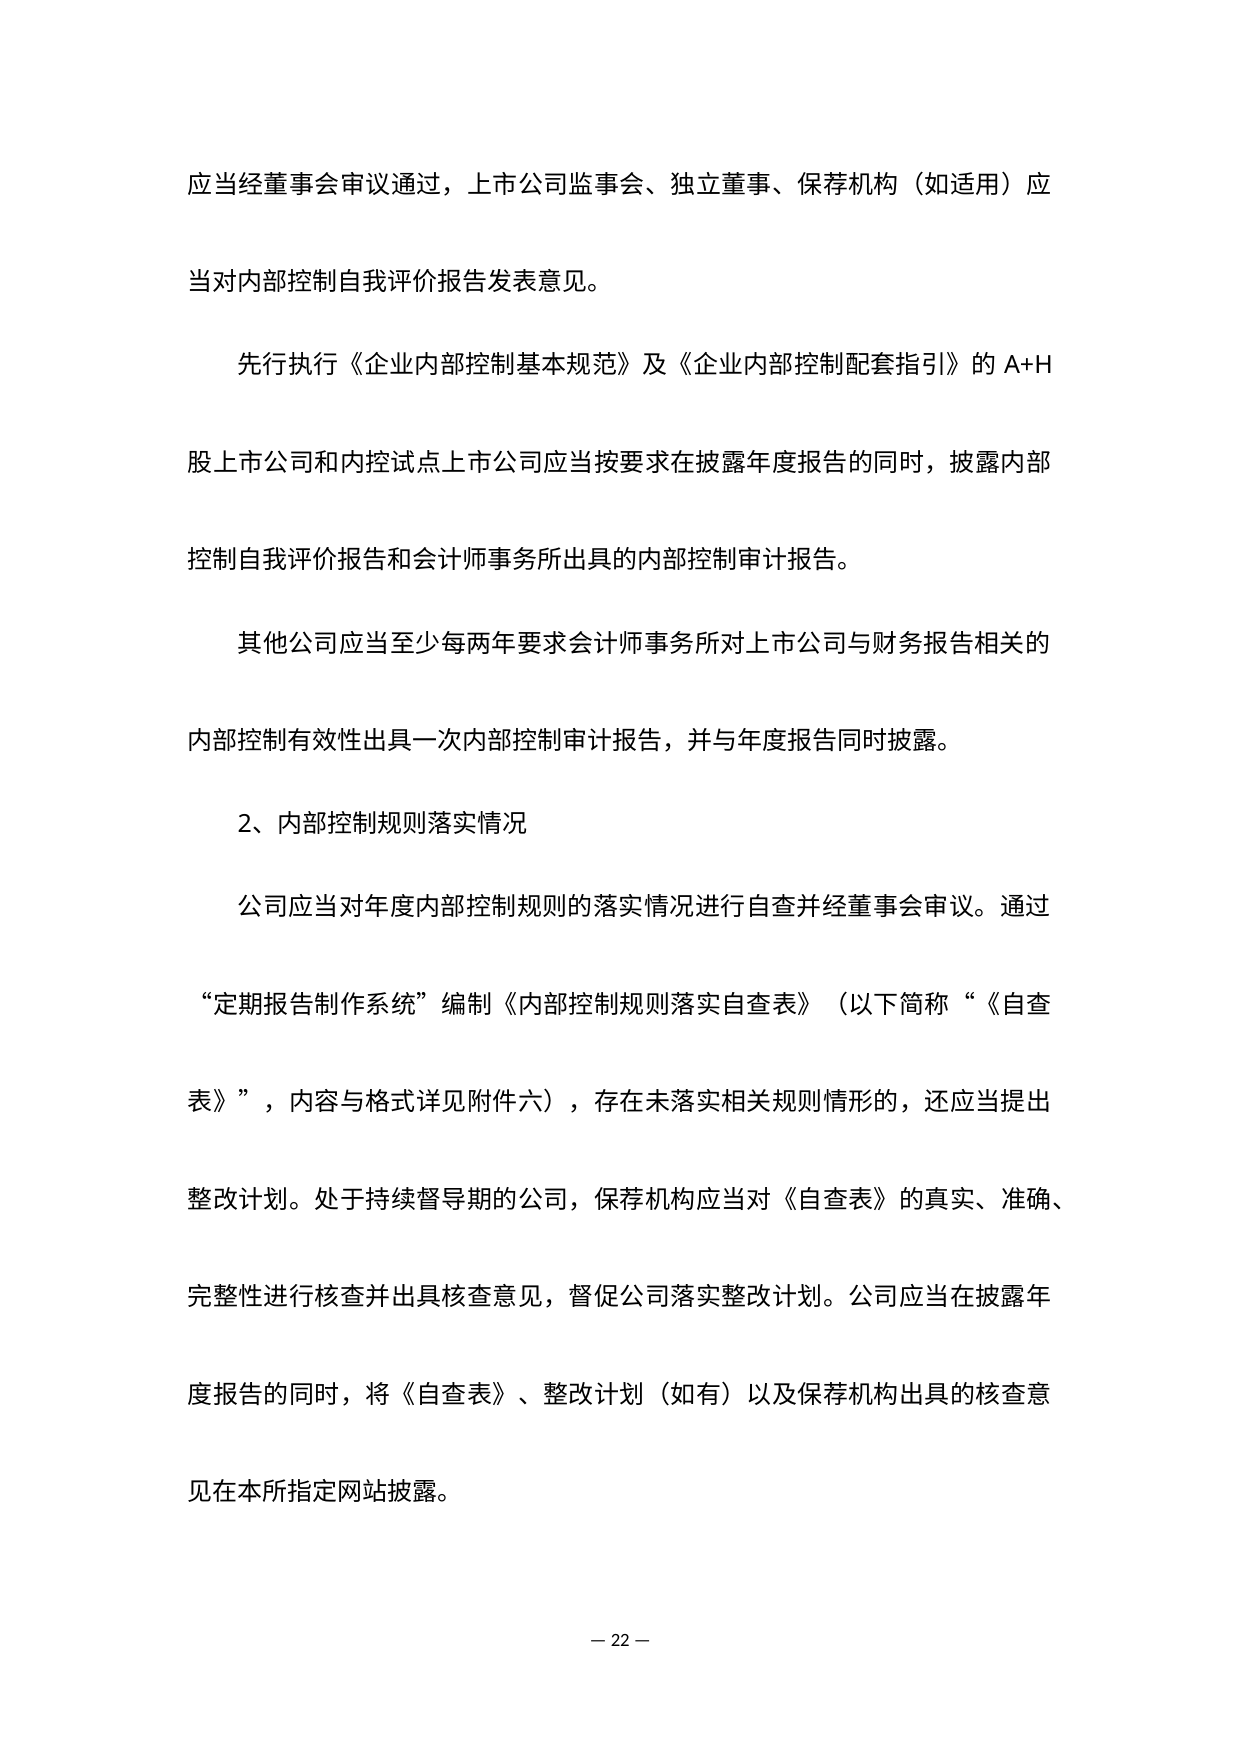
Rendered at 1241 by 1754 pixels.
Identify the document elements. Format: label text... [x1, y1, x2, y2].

text 其他公司应当至少每两年要求会计师事务所对上市公司与财务报告相关的内部控制有效性出具一次内部控制审计报告，并与年度报告同时披露。 [187, 609, 1053, 771]
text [187, 150, 1053, 312]
text 公司应当对年度内部控制规则的落实情况进行自查并经董事会审议。通过“定期报告制作系统”编制《内部控制规则落实自查表》（以下简称“《自查表》”，内容与格式详见附件六），存在未落实相关规则情形的，还应当提出整改计划。处于持续督导期的公司，保荐机构应当对《自查表》的真实、准确、完整性进行核查并出具核查意见，督促公司落实整改计划。公司应当在披露年度报告的同时，将《自查表》、整改计划（如有）以及保荐机构出具的核查意见在本所指定网站披露。 [187, 872, 1053, 1522]
text 先行执行《企业内部控制基本规范》及《企业内部控制配套指引》的A+H股上市公司和内控试点上市公司应当按要求在披露年度报告的同时，披露内部控制自我评价报告和会计师事务所出具的内部控制审计报告。 [187, 331, 1053, 591]
text 2、内部控制规则落实情况 [187, 789, 1053, 854]
